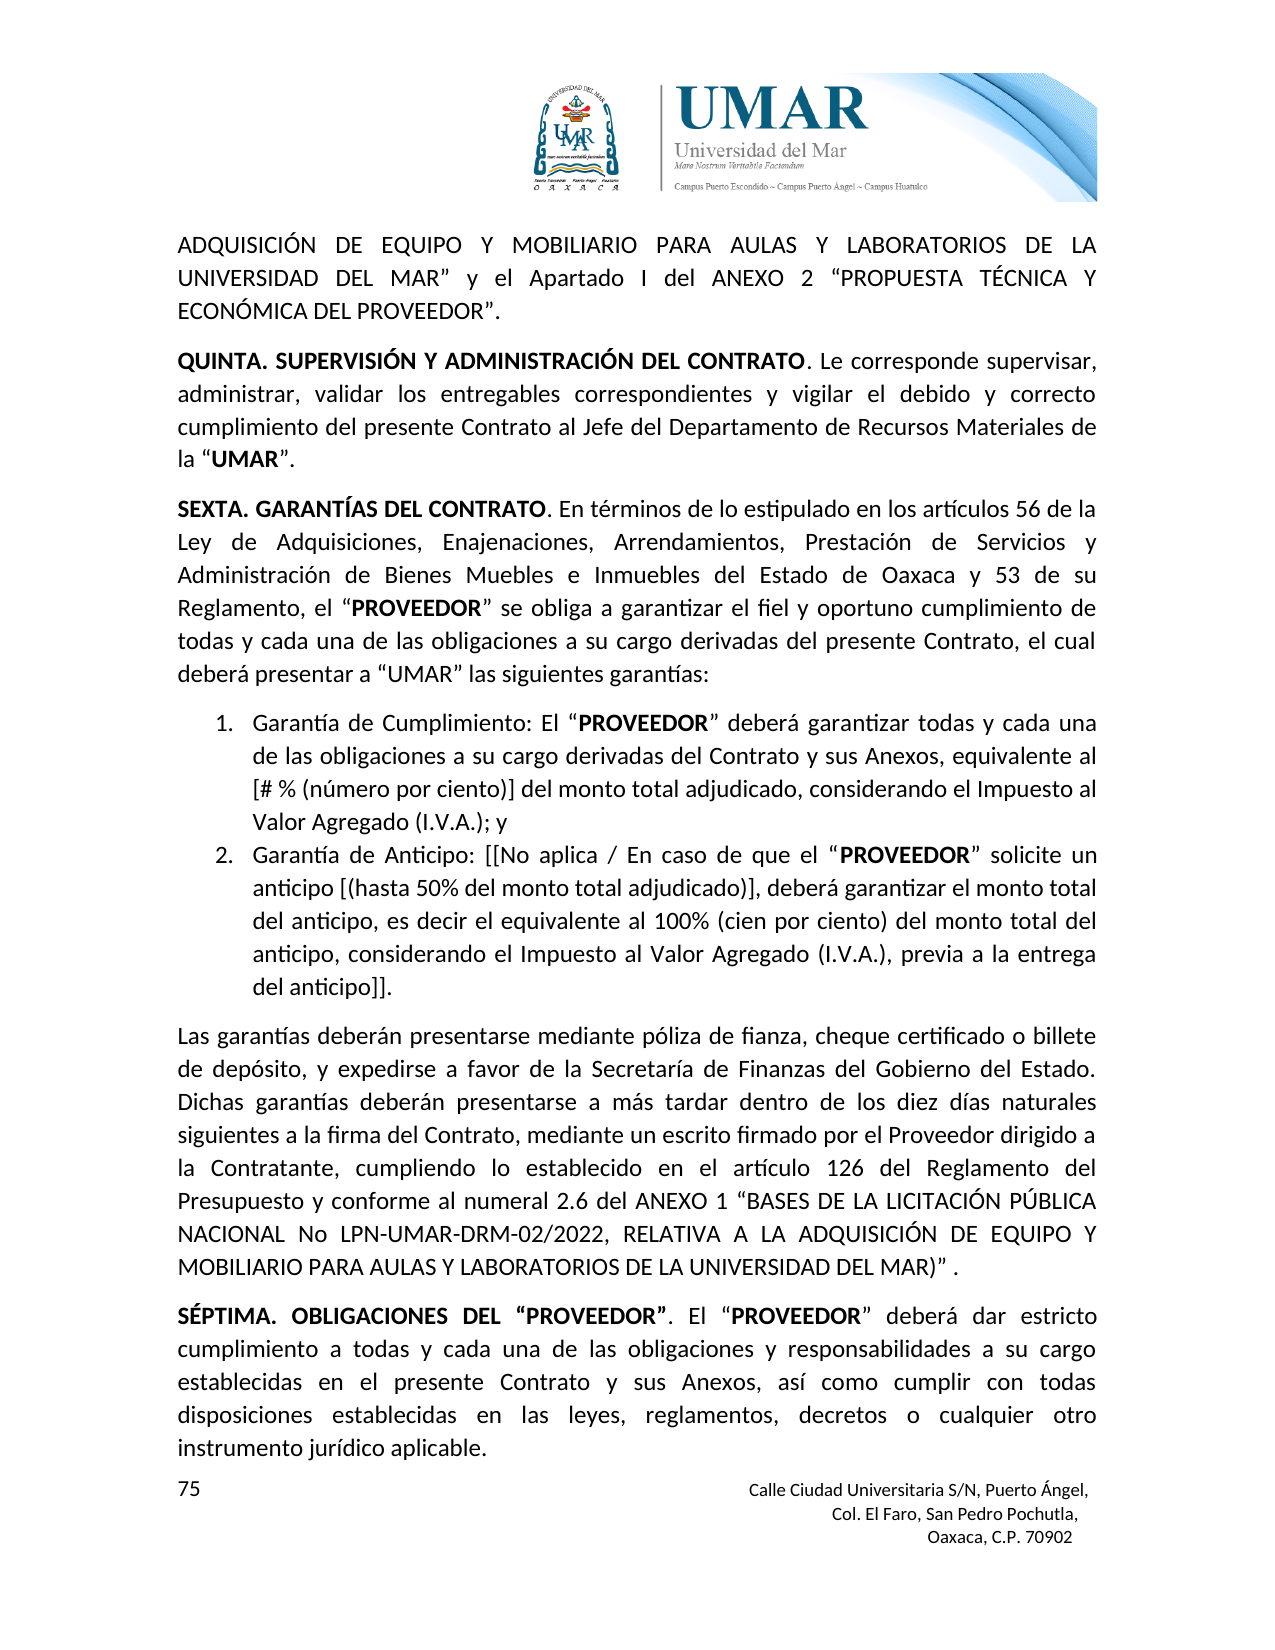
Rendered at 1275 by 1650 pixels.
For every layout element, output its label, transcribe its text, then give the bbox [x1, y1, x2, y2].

text Las garantías deberán presentarse mediante póliza de fianza, cheque certificado o billete de depósito, y expedirse a favor de la Secretaría de Finanzas del Gobierno del Estado. Dichas garantías deberán presentarse a más tardar dentro de los diez días naturales siguientes a la firma del Contrato, mediante un escrito firmado por el Proveedor dirigido a la Contratante, cumpliendo lo establecido en el artículo 126 del Reglamento del Presupuesto y conforme al numeral 2.6 del ANEXO 1 “BASES DE LA LICITACIÓN PÚBLICA NACIONAL No LPN-UMAR-DRM-02/2022, RELATIVA A LA ADQUISICIÓN DE EQUIPO Y MOBILIARIO PARA AULAS Y LABORATORIOS DE LA UNIVERSIDAD DEL MAR)” . [177, 1020, 1098, 1281]
text QUINTA. SUPERVISIÓN Y ADMINISTRACIÓN DEL CONTRATO. Le corresponde supervisar, administrar, validar los entregables correspondientes y vigilar el debido y correcto cumplimiento del presente Contrato al Jefe del Departamento de Recursos Materiales de la “UMAR”. [177, 345, 1098, 474]
picture [491, 73, 1098, 202]
text SEXTA. GARANTÍAS DEL CONTRATO. En términos de lo estipulado en los artículos 56 de la Ley de Adquisiciones, Enajenaciones, Arrendamientos, Prestación de Servicios y Administración de Bienes Muebles e Inmuebles del Estado de Oaxaca y 53 de su Reglamento, el “PROVEEDOR” se obliga a garantizar el fiel y oportuno cumplimiento de todas y cada una de las obligaciones a su cargo derivadas del presente Contrato, el cual deberá presentar a “UMAR” las siguientes garantías: [177, 493, 1098, 688]
text SÉPTIMA. OBLIGACIONES DEL “PROVEEDOR”. El “PROVEEDOR” deberá dar estricto cumplimiento a todas y cada una de las obligaciones y responsabilidades a su cargo establecidas en el presente Contrato y sus Anexos, así como cumplir con todas disposiciones establecidas en las leyes, reglamentos, decretos o cualquier otro instrumento jurídico aplicable. [177, 1300, 1098, 1462]
list Garantía de Anticipo: [[No aplica / En caso de que el “PROVEEDOR” solicite un anticipo [(hasta 50% del monto total adjudicado)], deberá garantizar el monto total del anticipo, es decir el equivalente al 100% (cien por ciento) del monto total del anticipo, considerando el Impuesto al Valor Agregado (I.V.A.), previa a la entrega del anticipo]]. [215, 839, 1098, 1001]
list Garantía de Cumplimiento: El “PROVEEDOR” deberá garantizar todas y cada una de las obligaciones a su cargo derivadas del Contrato y sus Anexos, equivalente al [# % (número por ciento)] del monto total adjudicado, considerando el Impuesto al Valor Agregado (I.V.A.); y [215, 707, 1098, 837]
